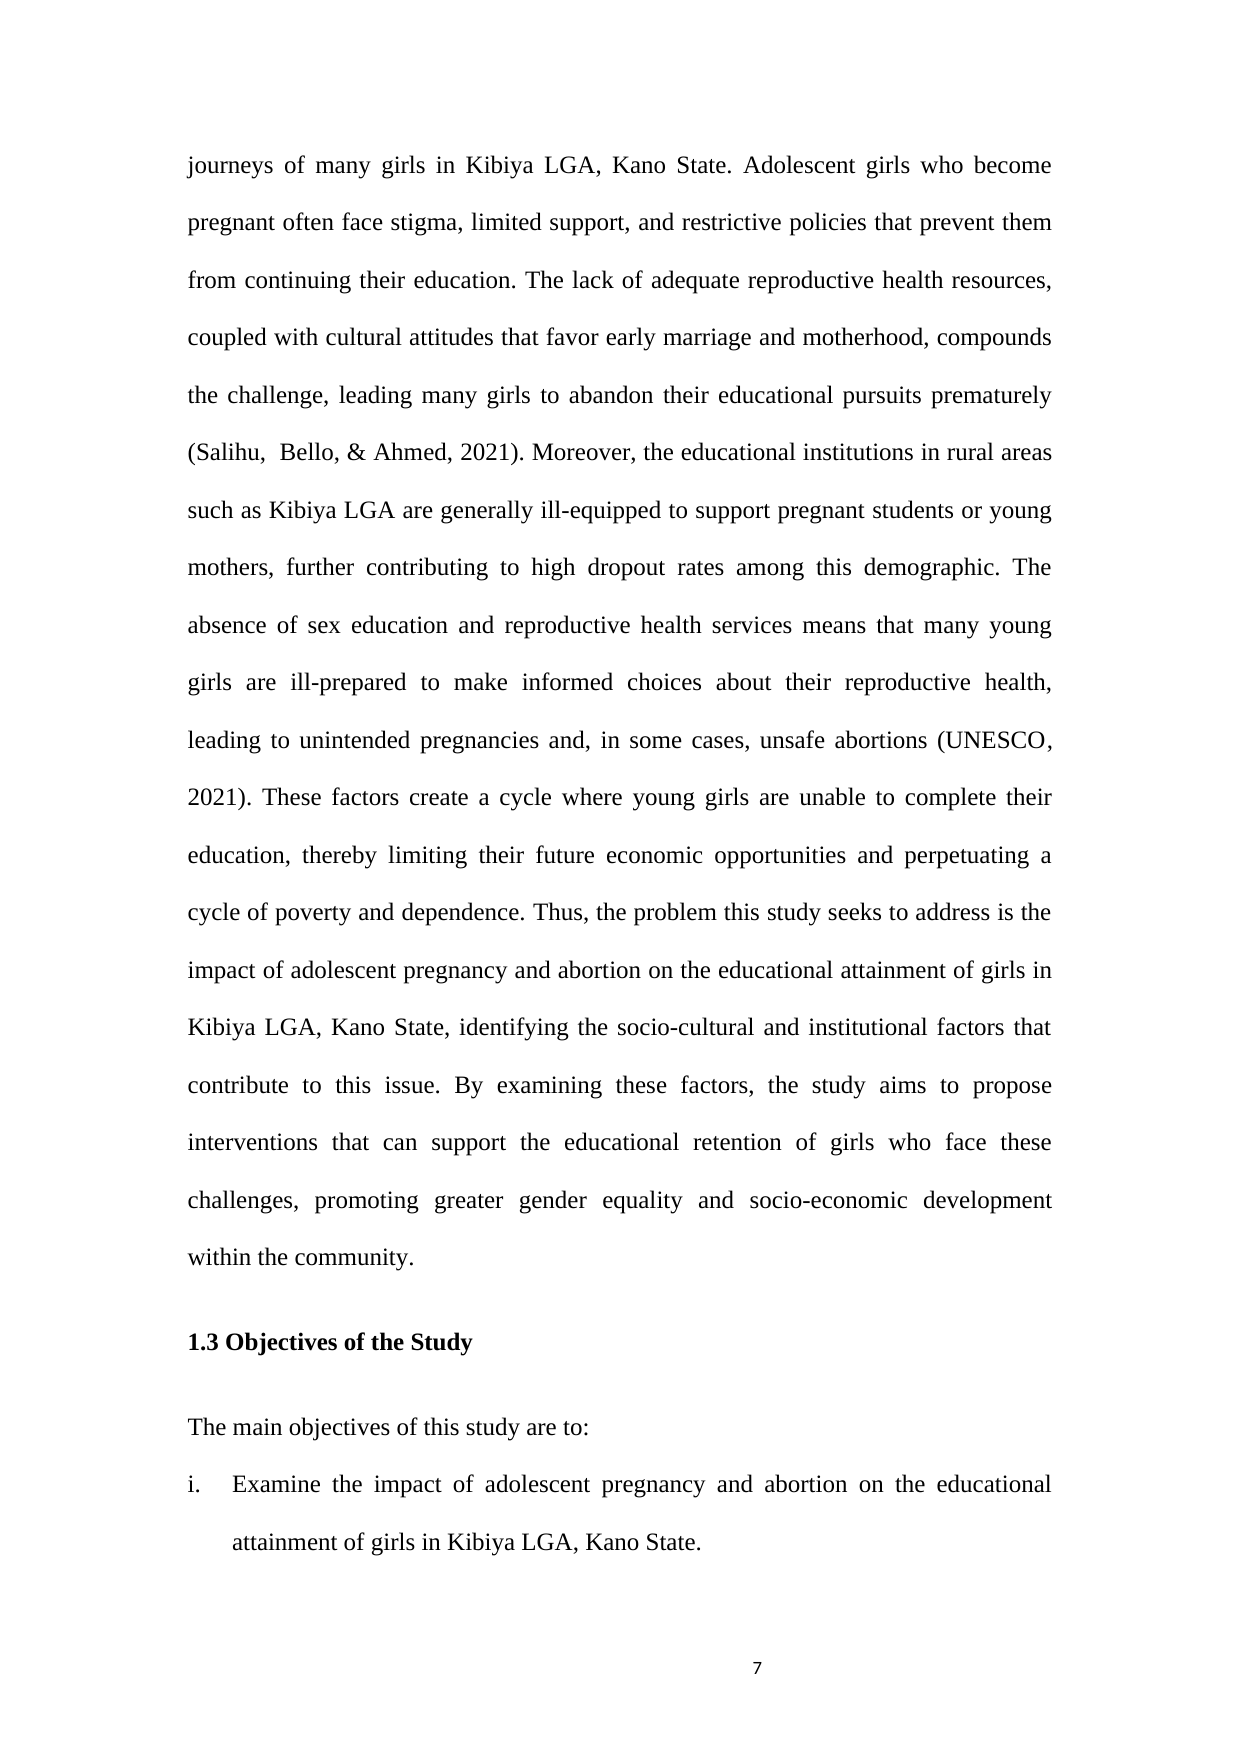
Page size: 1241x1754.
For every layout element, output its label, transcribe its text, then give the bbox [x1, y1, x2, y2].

list Examine the impact of adolescent pregnancy and abortion on the educational attainment of girls in Kibiya LGA, Kano State. [187, 1469, 1053, 1555]
text The main objectives of this study are to: [187, 1412, 1053, 1440]
subtitle 1.3 Objectives of the Study [187, 1327, 1053, 1356]
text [187, 150, 1053, 1271]
